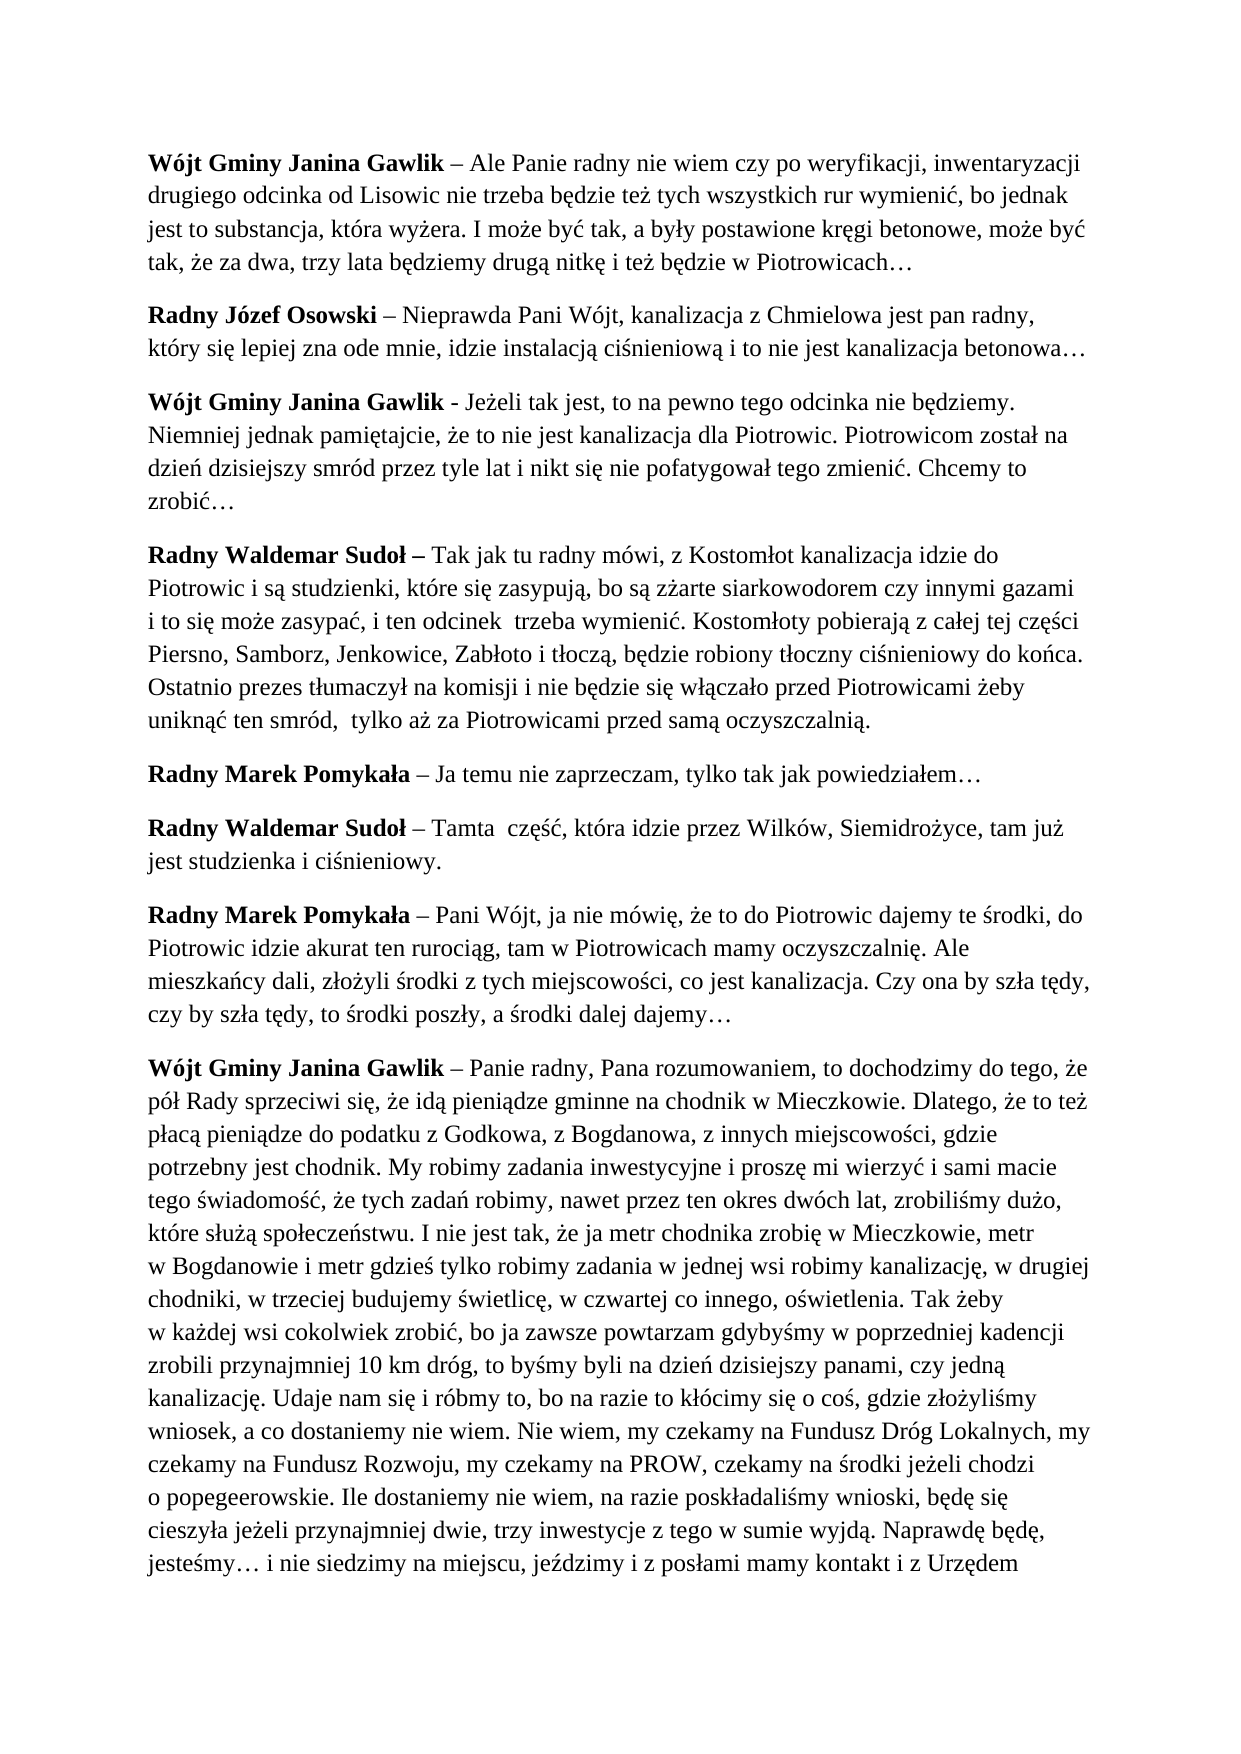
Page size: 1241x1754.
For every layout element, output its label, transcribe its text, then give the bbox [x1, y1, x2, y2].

text Radny Józef Osowski – Nieprawda Pani Wójt, kanalizacja z Chmielowa jest pan radny, który się lepiej zna ode mnie, idzie instalacją ciśnieniową i to nie jest kanalizacja betonowa… [148, 301, 1093, 362]
text Radny Waldemar Sudoł – Tamta część, która idzie przez Wilków, Siemidrożyce, tam już jest studzienka i ciśnieniowy. [148, 813, 1093, 875]
text Radny Marek Pomykała – Ja temu nie zaprzeczam, tylko tak jak powiedziałem… [148, 759, 1093, 788]
text Wójt Gminy Janina Gawlik – Ale Panie radny nie wiem czy po weryfikacji, inwentaryzacji drugiego odcinka od Lisowic nie trzeba będzie też tych wszystkich rur wymienić, bo jednak jest to substancja, która wyżera. I może być tak, a były postawione kręgi betonowe, może być tak, że za dwa, trzy lata będziemy drugą nitkę i też będzie w Piotrowicach… [148, 148, 1093, 275]
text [148, 1053, 1093, 1577]
text Radny Waldemar Sudoł – Tak jak tu radny mówi, z Kostomłot kanalizacja idzie do Piotrowic i są studzienki, które się zasypują, bo są zżarte siarkowodorem czy innymi gazami i to się może zasypać, i ten odcinek trzeba wymienić. Kostomłoty pobierają z całej tej części Piersno, Samborz, Jenkowice, Zabłoto i tłoczą, będzie robiony tłoczny ciśnieniowy do końca. Ostatnio prezes tłumaczył na komisji i nie będzie się włączało przed Piotrowicami żeby uniknąć ten smród, tylko aż za Piotrowicami przed samą oczyszczalnią. [148, 540, 1093, 734]
text Radny Marek Pomykała – Pani Wójt, ja nie mówię, że to do Piotrowic dajemy te środki, do Piotrowic idzie akurat ten rurociąg, tam w Piotrowicach mamy oczyszczalnię. Ale mieszkańcy dali, złożyli środki z tych miejscowości, co jest kanalizacja. Czy ona by szła tędy, czy by szła tędy, to środki poszły, a środki dalej dajemy… [148, 900, 1093, 1028]
text Wójt Gminy Janina Gawlik - Jeżeli tak jest, to na pewno tego odcinka nie będziemy. Niemniej jednak pamiętajcie, że to nie jest kanalizacja dla Piotrowic. Piotrowicom został na dzień dzisiejszy smród przez tyle lat i nikt się nie pofatygował tego zmienić. Chcemy to zrobić… [148, 387, 1093, 515]
